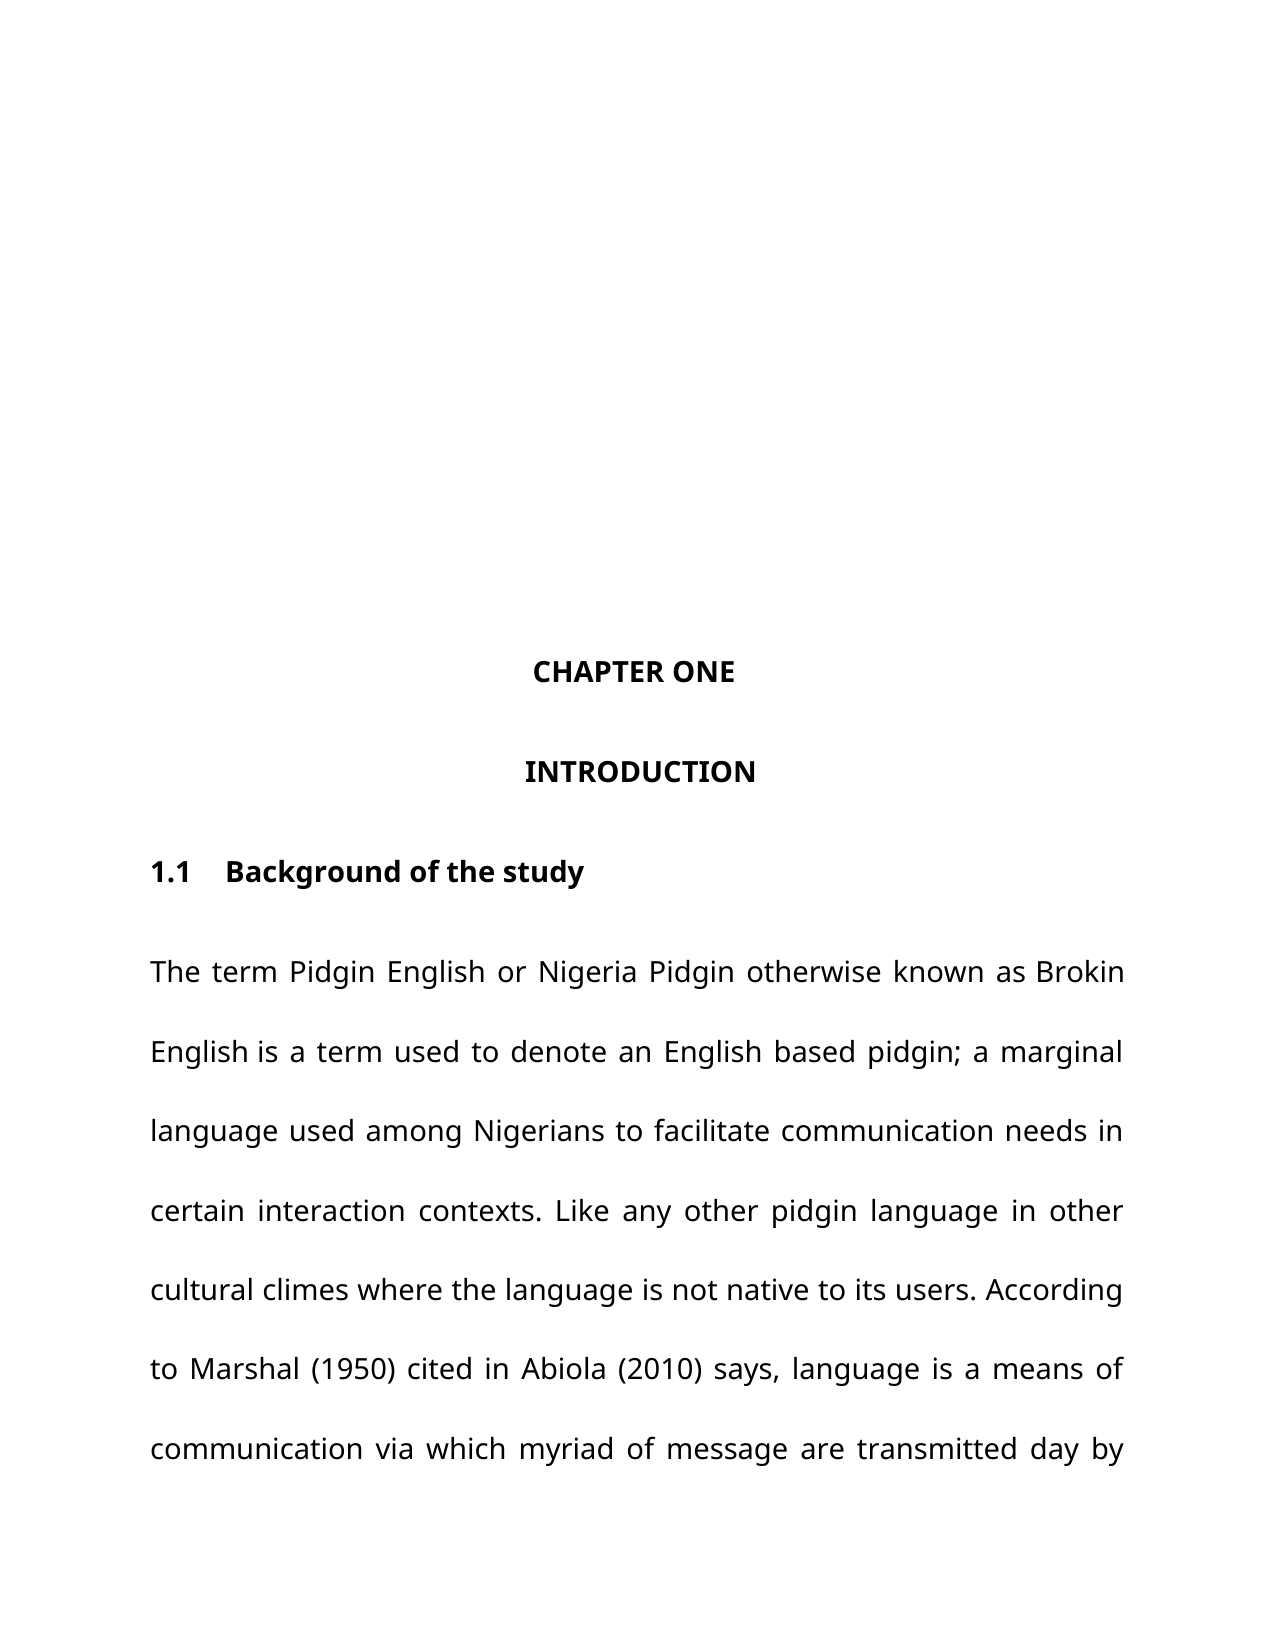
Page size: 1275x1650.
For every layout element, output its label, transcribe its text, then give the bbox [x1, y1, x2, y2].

text CHAPTER ONE [450, 651, 1125, 691]
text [150, 952, 1125, 1468]
text INTRODUCTION [450, 751, 1125, 791]
list Background of the study [150, 851, 1125, 891]
